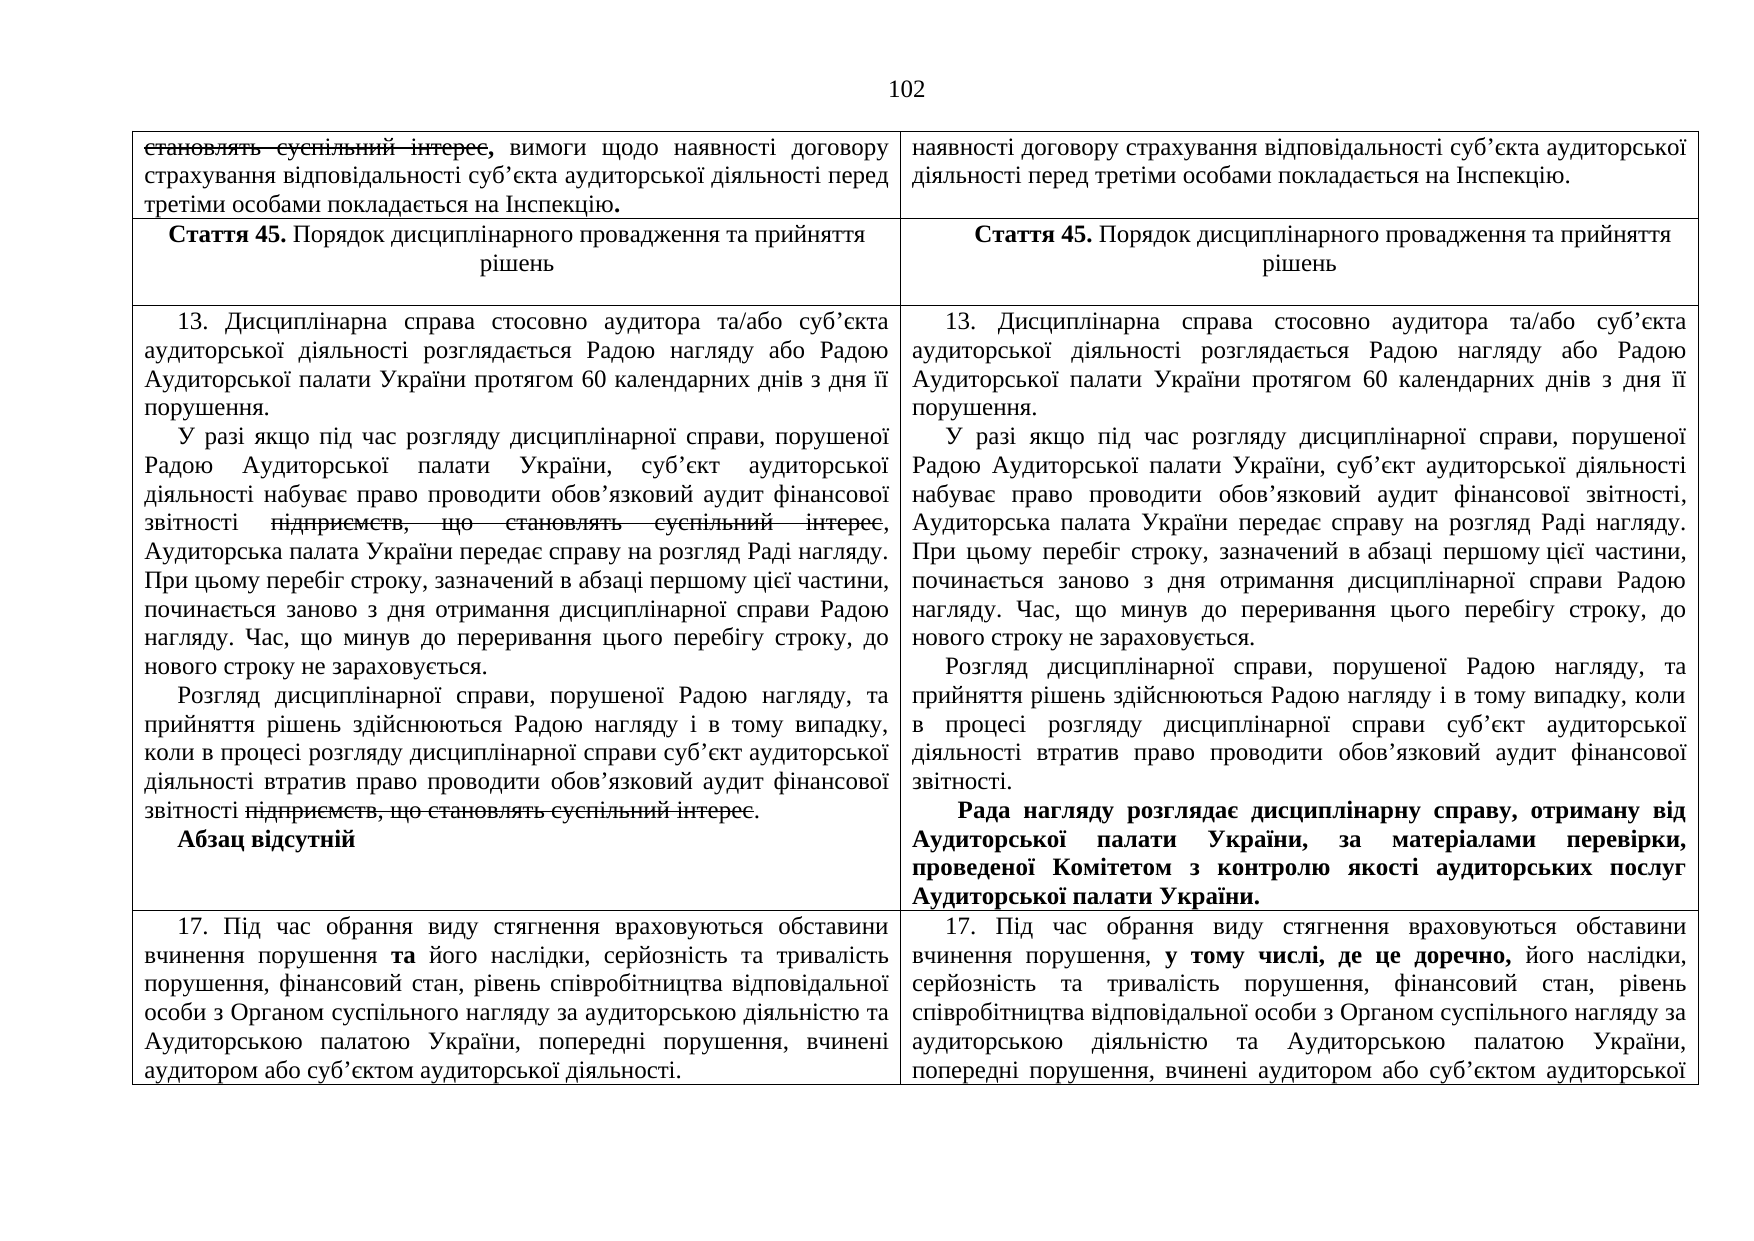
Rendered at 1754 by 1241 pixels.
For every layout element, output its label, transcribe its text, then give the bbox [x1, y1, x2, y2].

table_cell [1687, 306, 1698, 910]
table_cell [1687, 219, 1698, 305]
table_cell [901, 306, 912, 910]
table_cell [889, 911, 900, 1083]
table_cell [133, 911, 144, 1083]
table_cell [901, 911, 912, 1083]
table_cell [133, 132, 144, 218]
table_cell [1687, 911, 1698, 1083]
table_cell 13. Дисциплінарна справа стосовно аудитора та/або суб’єкта аудиторської діяльності розглядається Радою нагляду або Радою Аудиторської палати України протягом 60 календарних днів з дня її порушення. У разі якщо під час розгляду дисциплінарної справи, порушеної Радою Аудиторської палати України, суб’єкт аудиторської діяльності набуває право проводити обов’язковий аудит фінансової звітності підприємств, що становлять суспільний інтерес, Аудиторська палата України передає справу на розгляд Раді нагляду. При цьому перебіг строку, зазначений в абзаці першому цієї частини, починається заново з дня отримання дисциплінарної справи Радою нагляду. Час, що минув до переривання цього перебігу строку, до нового строку не зараховується. Розгляд дисциплінарної справи, порушеної Радою нагляду, та прийняття рішень здійснюються Радою нагляду і в тому випадку, коли в процесі розгляду дисциплінарної справи суб’єкт аудиторської діяльності втратив право проводити обов’язковий аудит фінансової звітності підприємств, що становлять суспільний інтерес. Абзац відсутній [133, 306, 900, 910]
table_cell Стаття 45. Порядок дисциплінарного провадження та прийняття рішень [133, 219, 900, 305]
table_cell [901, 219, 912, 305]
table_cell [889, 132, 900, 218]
